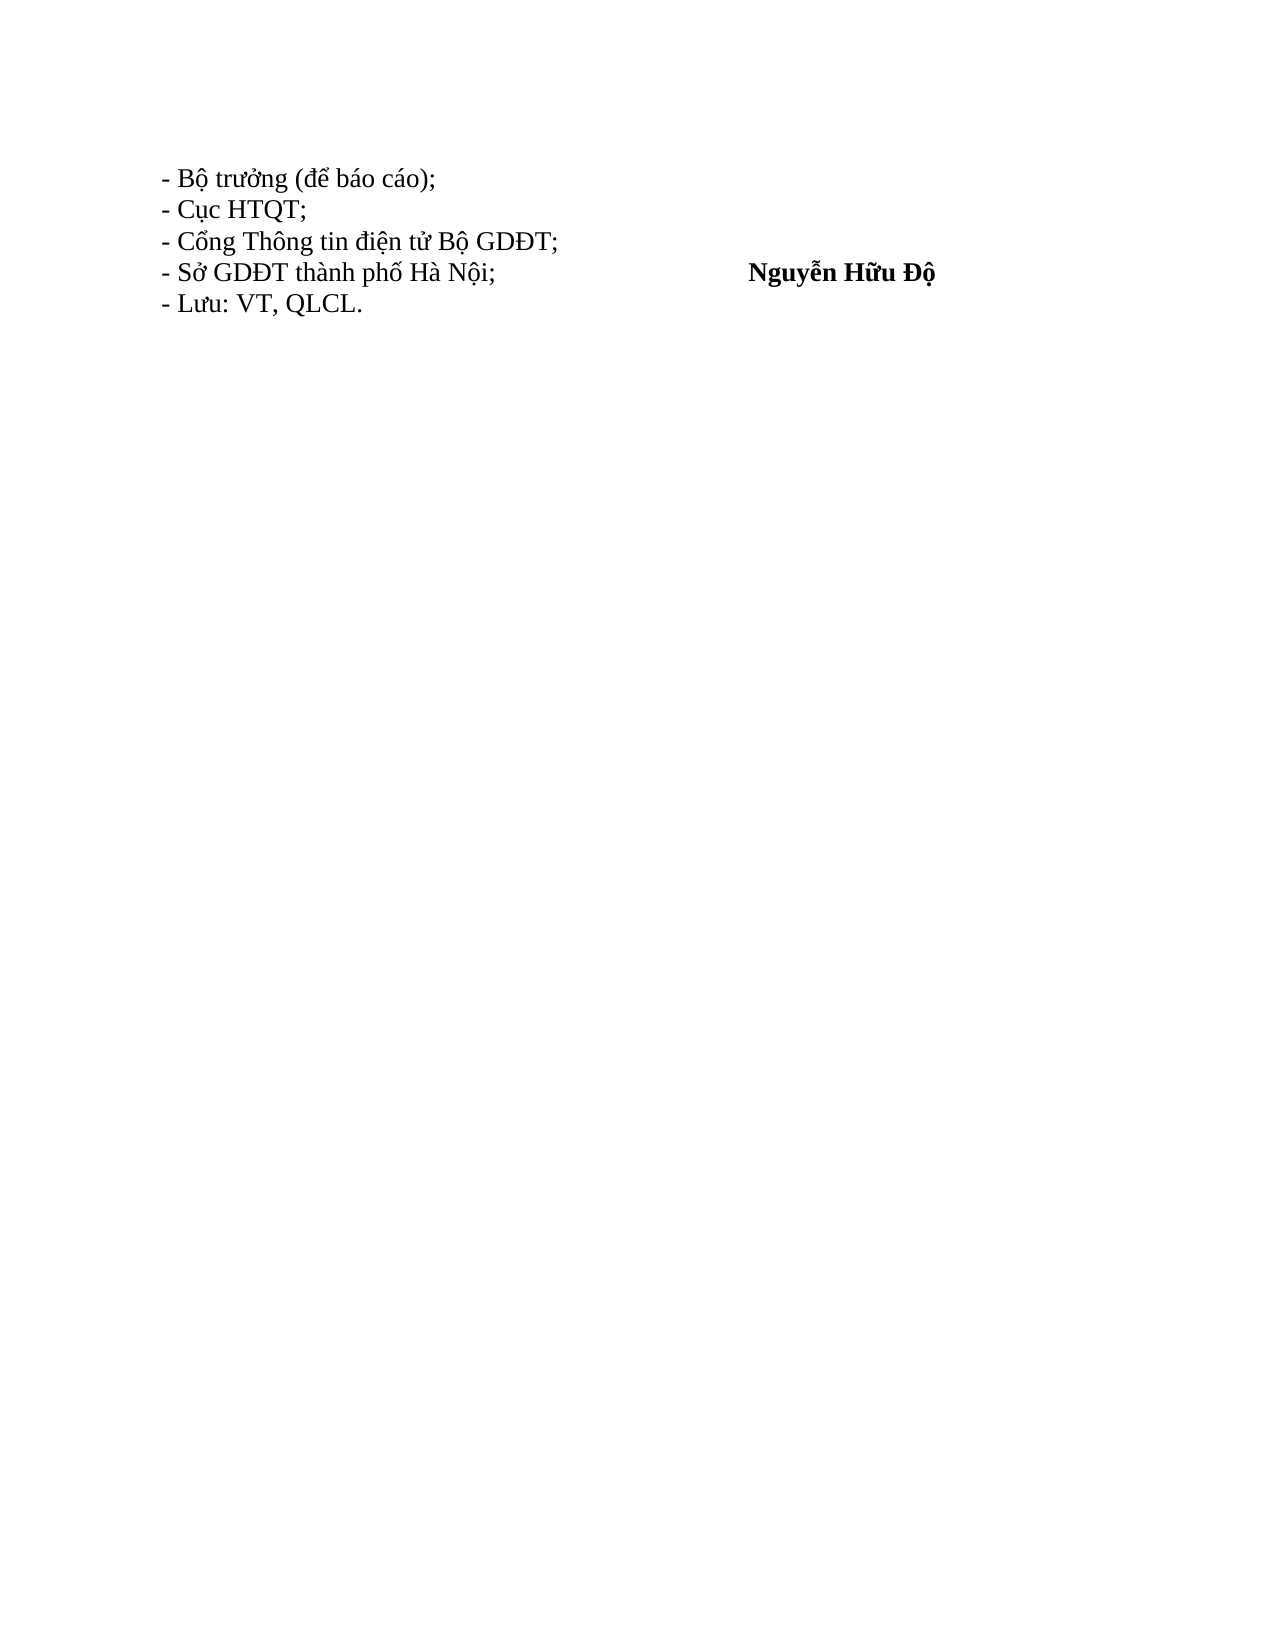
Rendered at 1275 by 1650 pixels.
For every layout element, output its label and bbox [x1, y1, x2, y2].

table_header [150, 150, 611, 318]
table_header [611, 150, 1072, 318]
